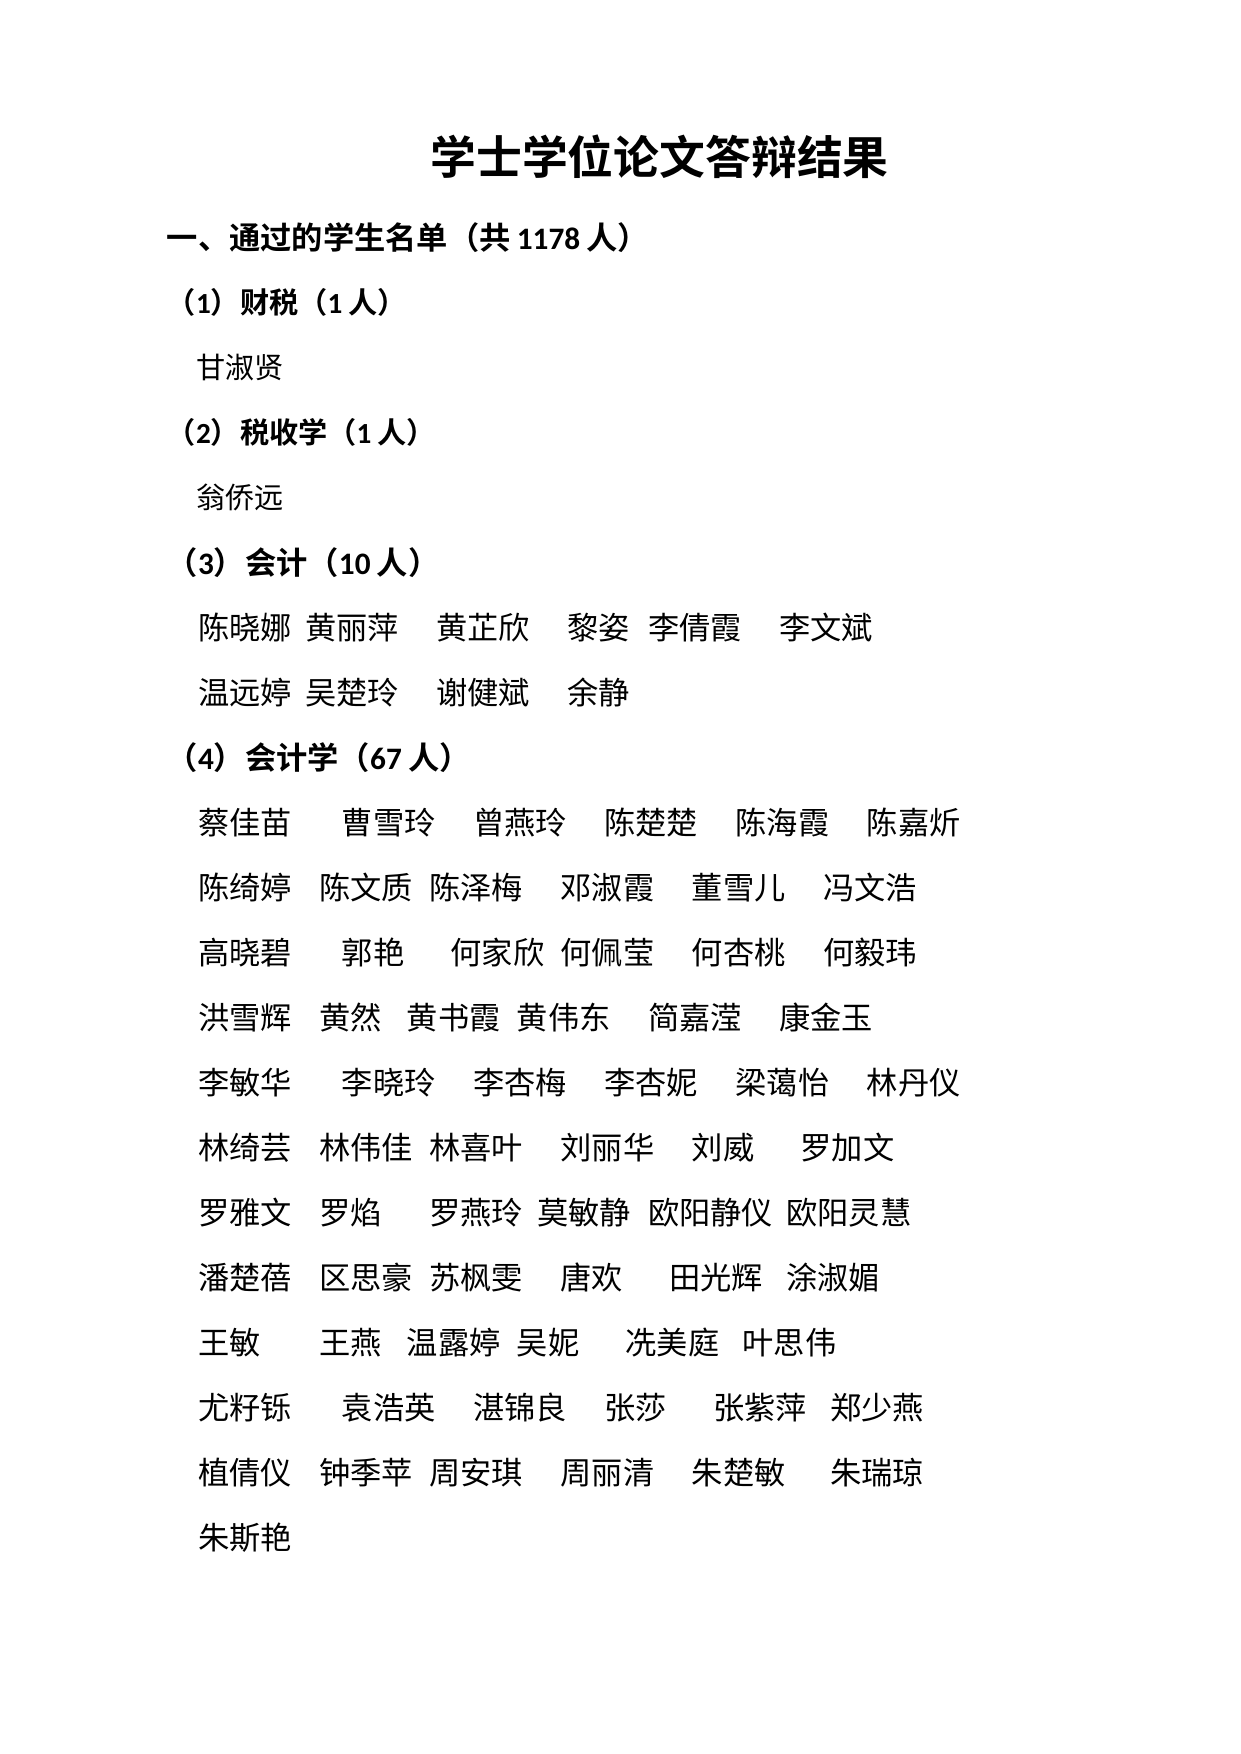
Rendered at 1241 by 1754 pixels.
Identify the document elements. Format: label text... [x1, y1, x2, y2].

text 温远婷 吴楚玲 谢健斌 余静 [167, 658, 1152, 723]
text 植倩仪 钟季苹 周安琪 周丽清 朱楚敏 朱瑞琼 [167, 1438, 1152, 1503]
text 潘楚蓓 区思豪 苏枫雯 唐欢 田光辉 涂淑媚 [167, 1243, 1152, 1308]
text 朱斯艳 [167, 1503, 1152, 1568]
text （2）税收学（1人） [167, 398, 1152, 463]
text 罗雅文 罗焰 罗燕玲 莫敏静 欧阳静仪 欧阳灵慧 [167, 1178, 1152, 1243]
text 王敏 王燕 温露婷 吴妮 冼美庭 叶思伟 [167, 1308, 1152, 1373]
text （4）会计学（67人） [167, 723, 1152, 788]
text 尤籽铄 袁浩英 湛锦良 张莎 张紫萍 郑少燕 [167, 1373, 1152, 1438]
text （3）会计（10人） [167, 528, 1152, 593]
text 翁侨远 [167, 463, 1152, 528]
text 蔡佳苗 曹雪玲 曾燕玲 陈楚楚 陈海霞 陈嘉炘 [167, 788, 1152, 853]
text （1）财税（1人） [167, 268, 1152, 333]
text 甘淑贤 [167, 333, 1152, 398]
text 李敏华 李晓玲 李杏梅 李杏妮 梁蔼怡 林丹仪 [167, 1048, 1152, 1113]
text 林绮芸 林伟佳 林喜叶 刘丽华 刘威 罗加文 [167, 1113, 1152, 1178]
text 学士学位论文答辩结果 [167, 106, 1152, 203]
text 陈绮婷 陈文质 陈泽梅 邓淑霞 董雪儿 冯文浩 [167, 853, 1152, 918]
text 洪雪辉 黄然 黄书霞 黄伟东 简嘉滢 康金玉 [167, 983, 1152, 1048]
text 一、通过的学生名单（共1178人） [167, 203, 1152, 268]
text 陈晓娜 黄丽萍 黄芷欣 黎姿 李倩霞 李文斌 [167, 593, 1152, 658]
text 高晓碧 郭艳 何家欣 何佩莹 何杏桃 何毅玮 [167, 918, 1152, 983]
